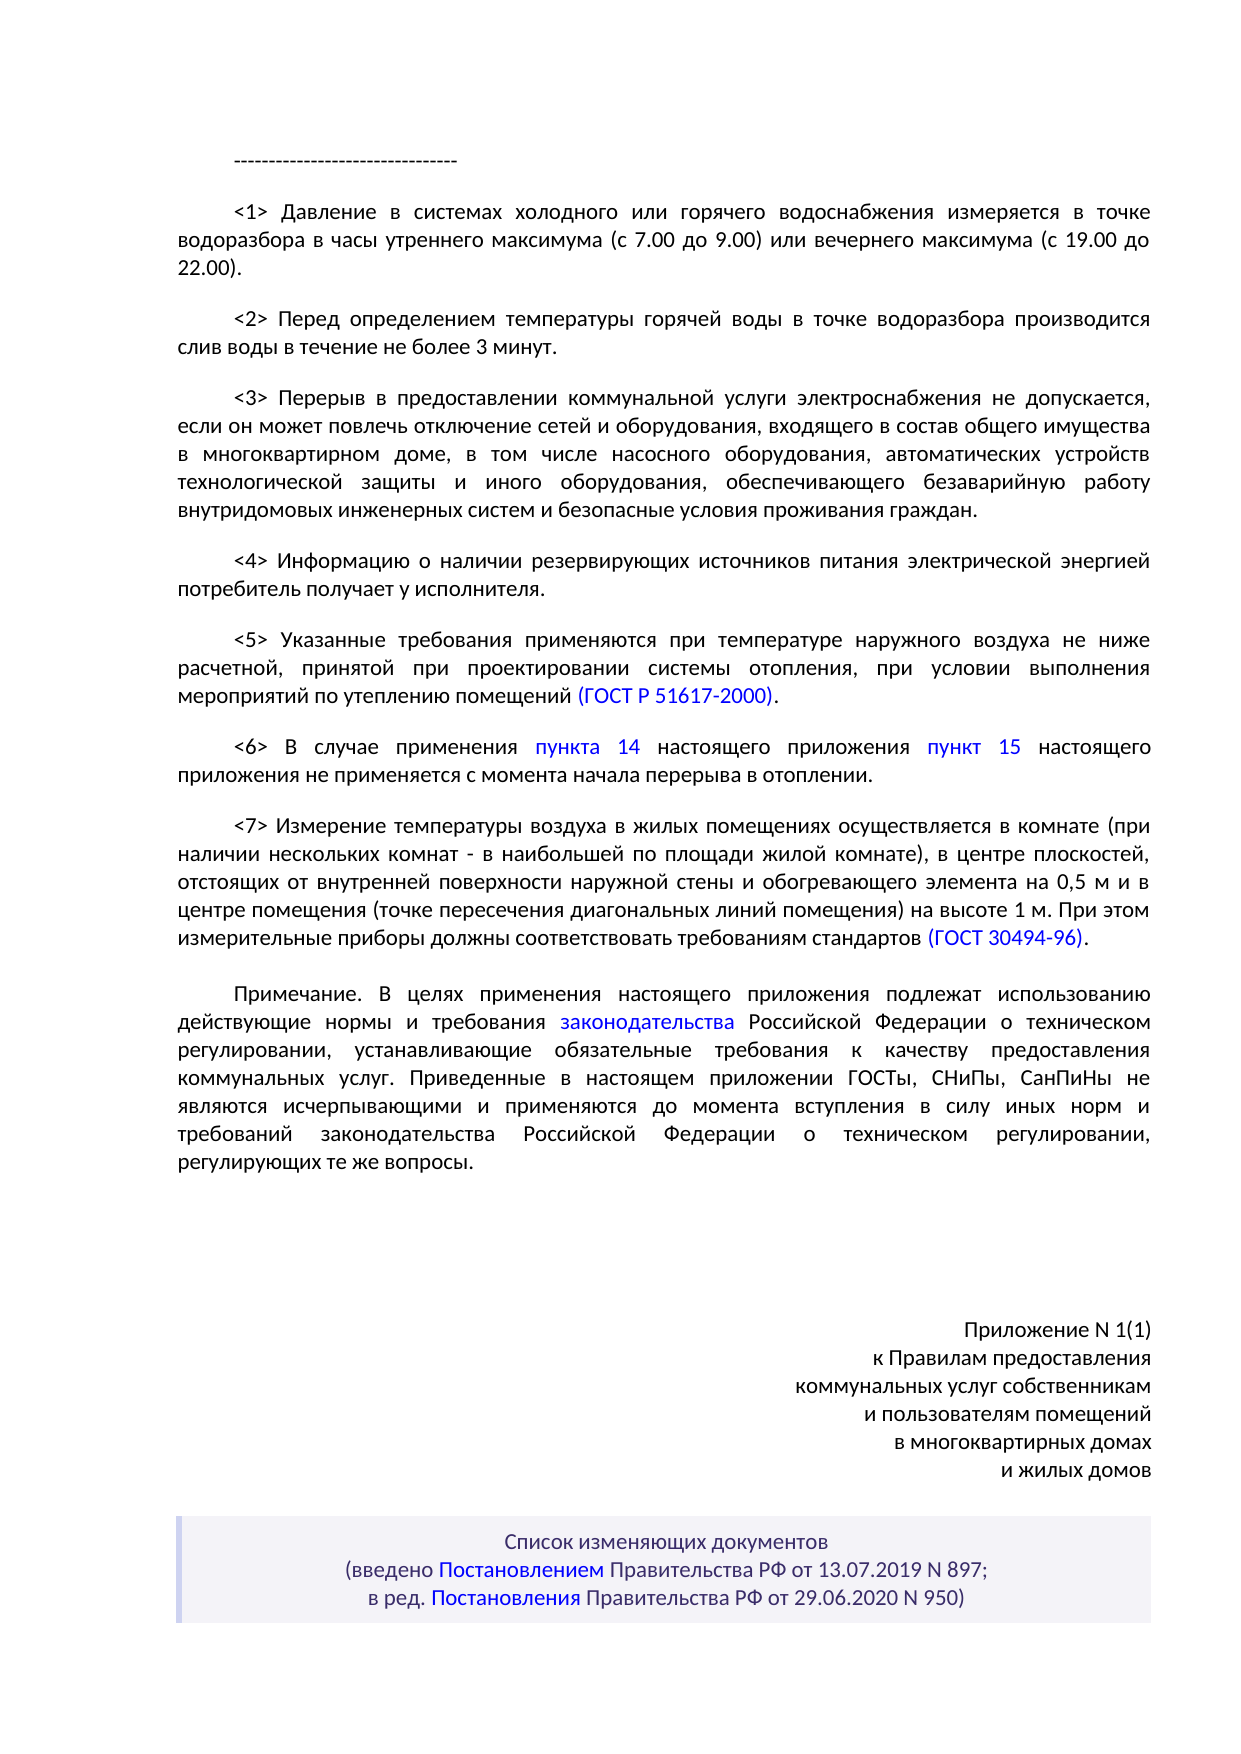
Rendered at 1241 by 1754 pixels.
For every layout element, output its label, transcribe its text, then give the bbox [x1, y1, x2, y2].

text <5> Указанные требования применяются при температуре наружного воздуха не ниже расчетной, принятой при проектировании системы отопления, при условии выполнения мероприятий по утеплению помещений (ГОСТ Р 51617-2000). [177, 625, 1152, 709]
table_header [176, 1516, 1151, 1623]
text и жилых домов [177, 1455, 1152, 1483]
text к Правилам предоставления [177, 1343, 1152, 1371]
text <1> Давление в системах холодного или горячего водоснабжения измеряется в точке водоразбора в часы утреннего максимума (с 7.00 до 9.00) или вечернего максимума (с 19.00 до 22.00). [177, 197, 1152, 281]
text -------------------------------- [177, 146, 1152, 174]
text <2> Перед определением температуры горячей воды в точке водоразбора производится слив воды в течение не более 3 минут. [177, 304, 1152, 360]
text коммунальных услуг собственникам [177, 1371, 1152, 1399]
text <6> В случае применения пункта 14 настоящего приложения пункт 15 настоящего приложения не применяется с момента начала перерыва в отоплении. [177, 732, 1152, 788]
text в многоквартирных домах [177, 1427, 1152, 1455]
text Примечание. В целях применения настоящего приложения подлежат использованию действующие нормы и требования законодательства Российской Федерации о техническом регулировании, устанавливающие обязательные требования к качеству предоставления коммунальных услуг. Приведенные в настоящем приложении ГОСТы, СНиПы, СанПиНы не являются исчерпывающими и применяются до момента вступления в силу иных норм и требований законодательства Российской Федерации о техническом регулировании, регулирующих те же вопросы. [177, 979, 1152, 1175]
text <7> Измерение температуры воздуха в жилых помещениях осуществляется в комнате (при наличии нескольких комнат - в наибольшей по площади жилой комнате), в центре плоскостей, отстоящих от внутренней поверхности наружной стены и обогревающего элемента на 0,5 м и в центре помещения (точке пересечения диагональных линий помещения) на высоте 1 м. При этом измерительные приборы должны соответствовать требованиям стандартов (ГОСТ 30494-96). [177, 811, 1152, 951]
text Приложение N 1(1) [177, 1315, 1152, 1343]
text <3> Перерыв в предоставлении коммунальной услуги электроснабжения не допускается, если он может повлечь отключение сетей и оборудования, входящего в состав общего имущества в многоквартирном доме, в том числе насосного оборудования, автоматических устройств технологической защиты и иного оборудования, обеспечивающего безаварийную работу внутридомовых инженерных систем и безопасные условия проживания граждан. [177, 383, 1152, 523]
text и пользователям помещений [177, 1399, 1152, 1427]
text <4> Информацию о наличии резервирующих источников питания электрической энергией потребитель получает у исполнителя. [177, 546, 1152, 602]
